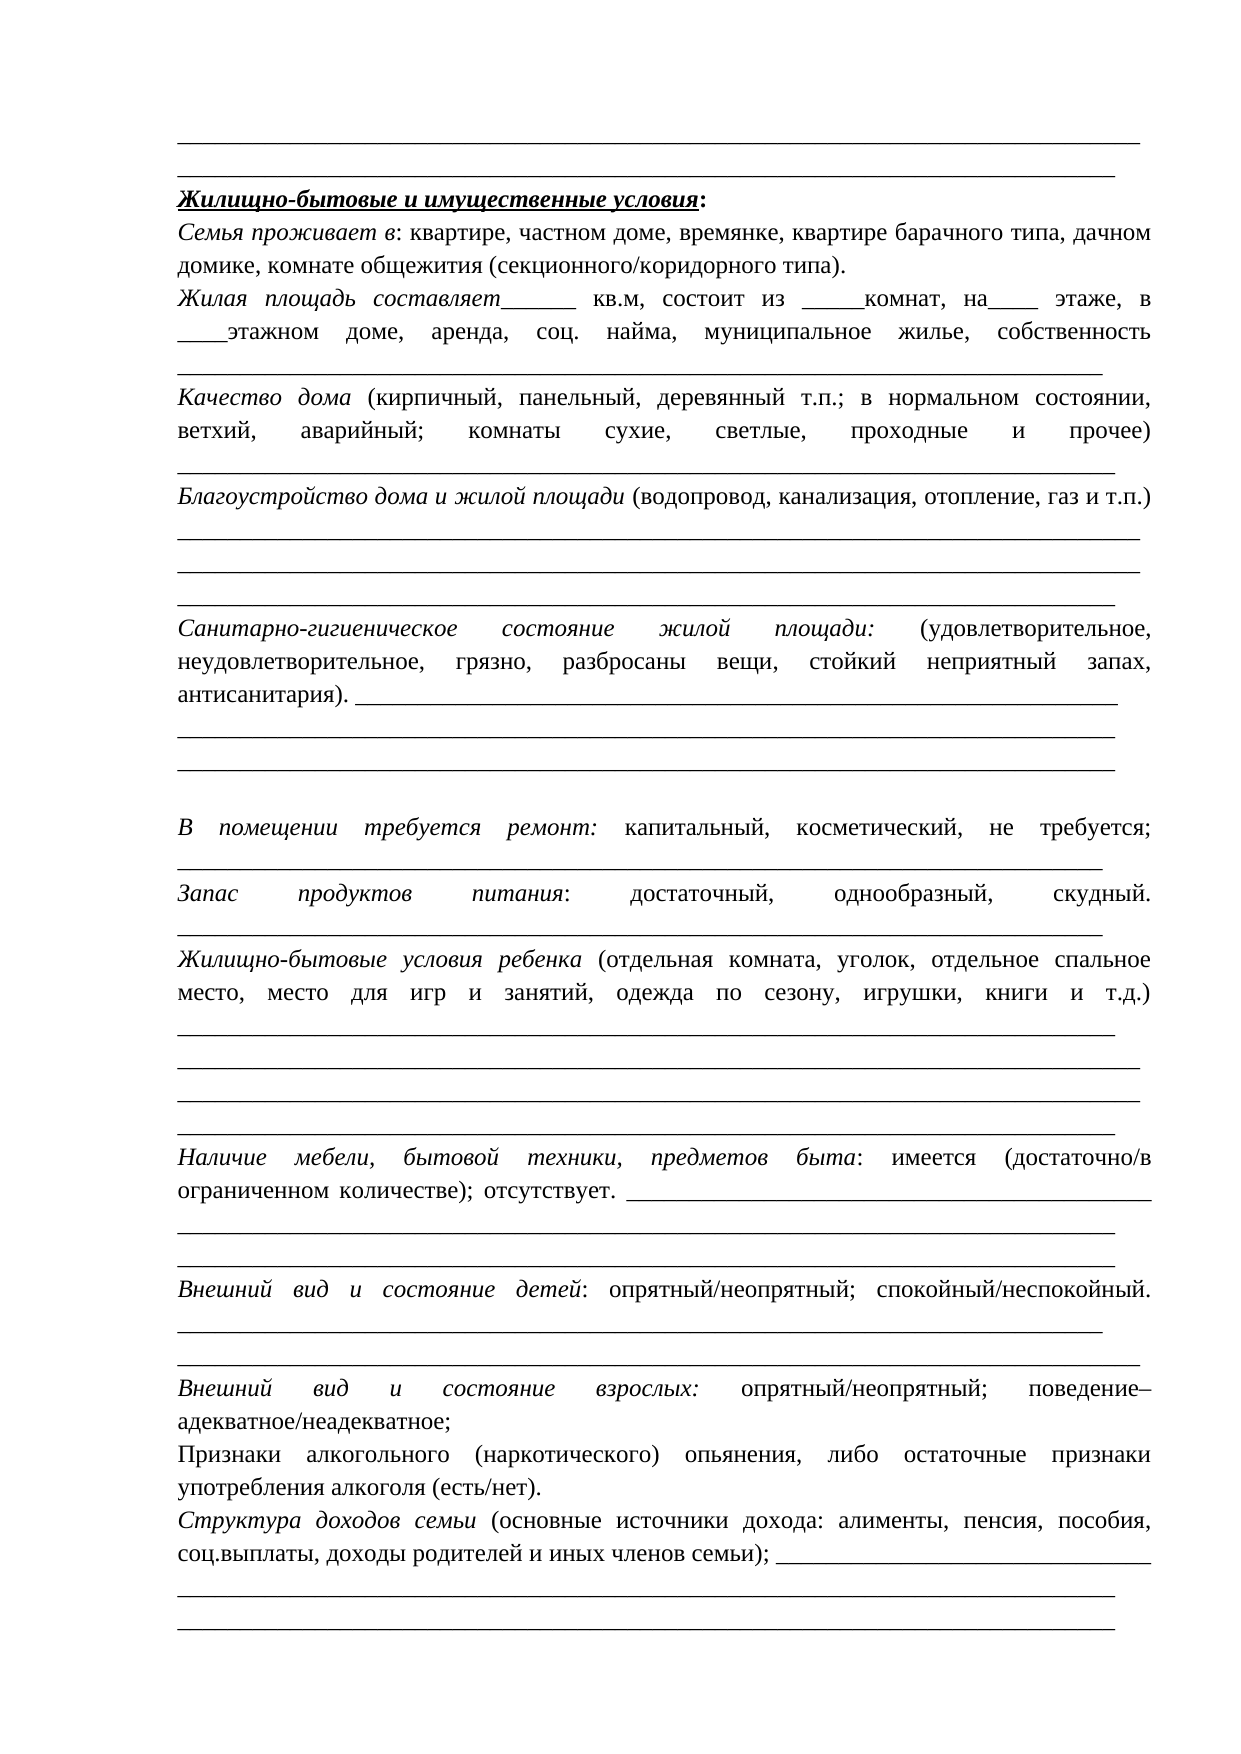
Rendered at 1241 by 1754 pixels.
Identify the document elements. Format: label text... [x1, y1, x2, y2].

text Структура доходов семьи (основные источники дохода: алименты, пенсия, пособия, соц.выплаты, доходы родителей и иных членов семьи); ______________________________ ___________________________________________________________________________ [177, 1505, 1152, 1600]
text Жилая площадь составляет______ кв.м, состоит из _____комнат, на____ этаже, в ____этажном доме, аренда, соц. найма, муниципальное жилье, собственность __________________________________________________________________________ [177, 283, 1152, 378]
text Жилищно-бытовые условия ребенка (отдельная комната, уголок, отдельное спальное место, место для игр и занятий, одежда по сезону, игрушки, книги и т.д.) ___________________________________________________________________________ [177, 944, 1152, 1038]
text _____________________________________________________________________________________________________________________________________________________________________________________________________________________________________ [177, 1043, 1152, 1137]
text Внешний вид и состояние взрослых: опрятный/неопрятный; поведение– адекватное/неадекватное; [177, 1373, 1152, 1435]
text _____________________________________________________________________________ [177, 1340, 1152, 1369]
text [177, 118, 1152, 180]
text Наличие мебели, бытовой техники, предметов быта: имеется (достаточно/в ограниченном количестве); отсутствует. __________________________________________ ___________________________________________________________________________ [177, 1142, 1152, 1237]
text Санитарно-гигиеническое состояние жилой площади: (удовлетворительное, неудовлетворительное, грязно, разбросаны вещи, стойкий неприятный запах, антисанитария). _____________________________________________________________ [177, 613, 1152, 708]
text Внешний вид и состояние детей: опрятный/неопрятный; спокойный/неспокойный. __________________________________________________________________________ [177, 1274, 1152, 1336]
text ___________________________________________________________________________ [177, 1604, 1152, 1633]
text Семья проживает в: квартире, частном доме, времянке, квартире барачного типа, дачном домике, комнате общежития (секционного/коридорного типа). [177, 217, 1152, 279]
text Благоустройство дома и жилой площади (водопровод, канализация, отопление, газ и т.п.) _____________________________________________________________________________________________________________________________________________________________________________________________________________________________________ [177, 481, 1152, 609]
text Жилищно-бытовые и имущественные условия: [177, 184, 1152, 213]
text Качество дома (кирпичный, панельный, деревянный т.п.; в нормальном состоянии, ветхий, аварийный; комнаты сухие, светлые, проходные и прочее) ___________________________________________________________________________ [177, 382, 1152, 477]
text ___________________________________________________________________________ [177, 746, 1152, 774]
text ___________________________________________________________________________ [177, 712, 1152, 741]
text В помещении требуется ремонт: капитальный, косметический, не требуется; __________________________________________________________________________ [177, 812, 1152, 873]
text Запас продуктов питания: достаточный, однообразный, скудный. __________________________________________________________________________ [177, 878, 1152, 939]
text Признаки алкогольного (наркотического) опьянения, либо остаточные признаки употребления алкоголя (есть/нет). [177, 1439, 1152, 1501]
text ___________________________________________________________________________ [177, 1241, 1152, 1269]
